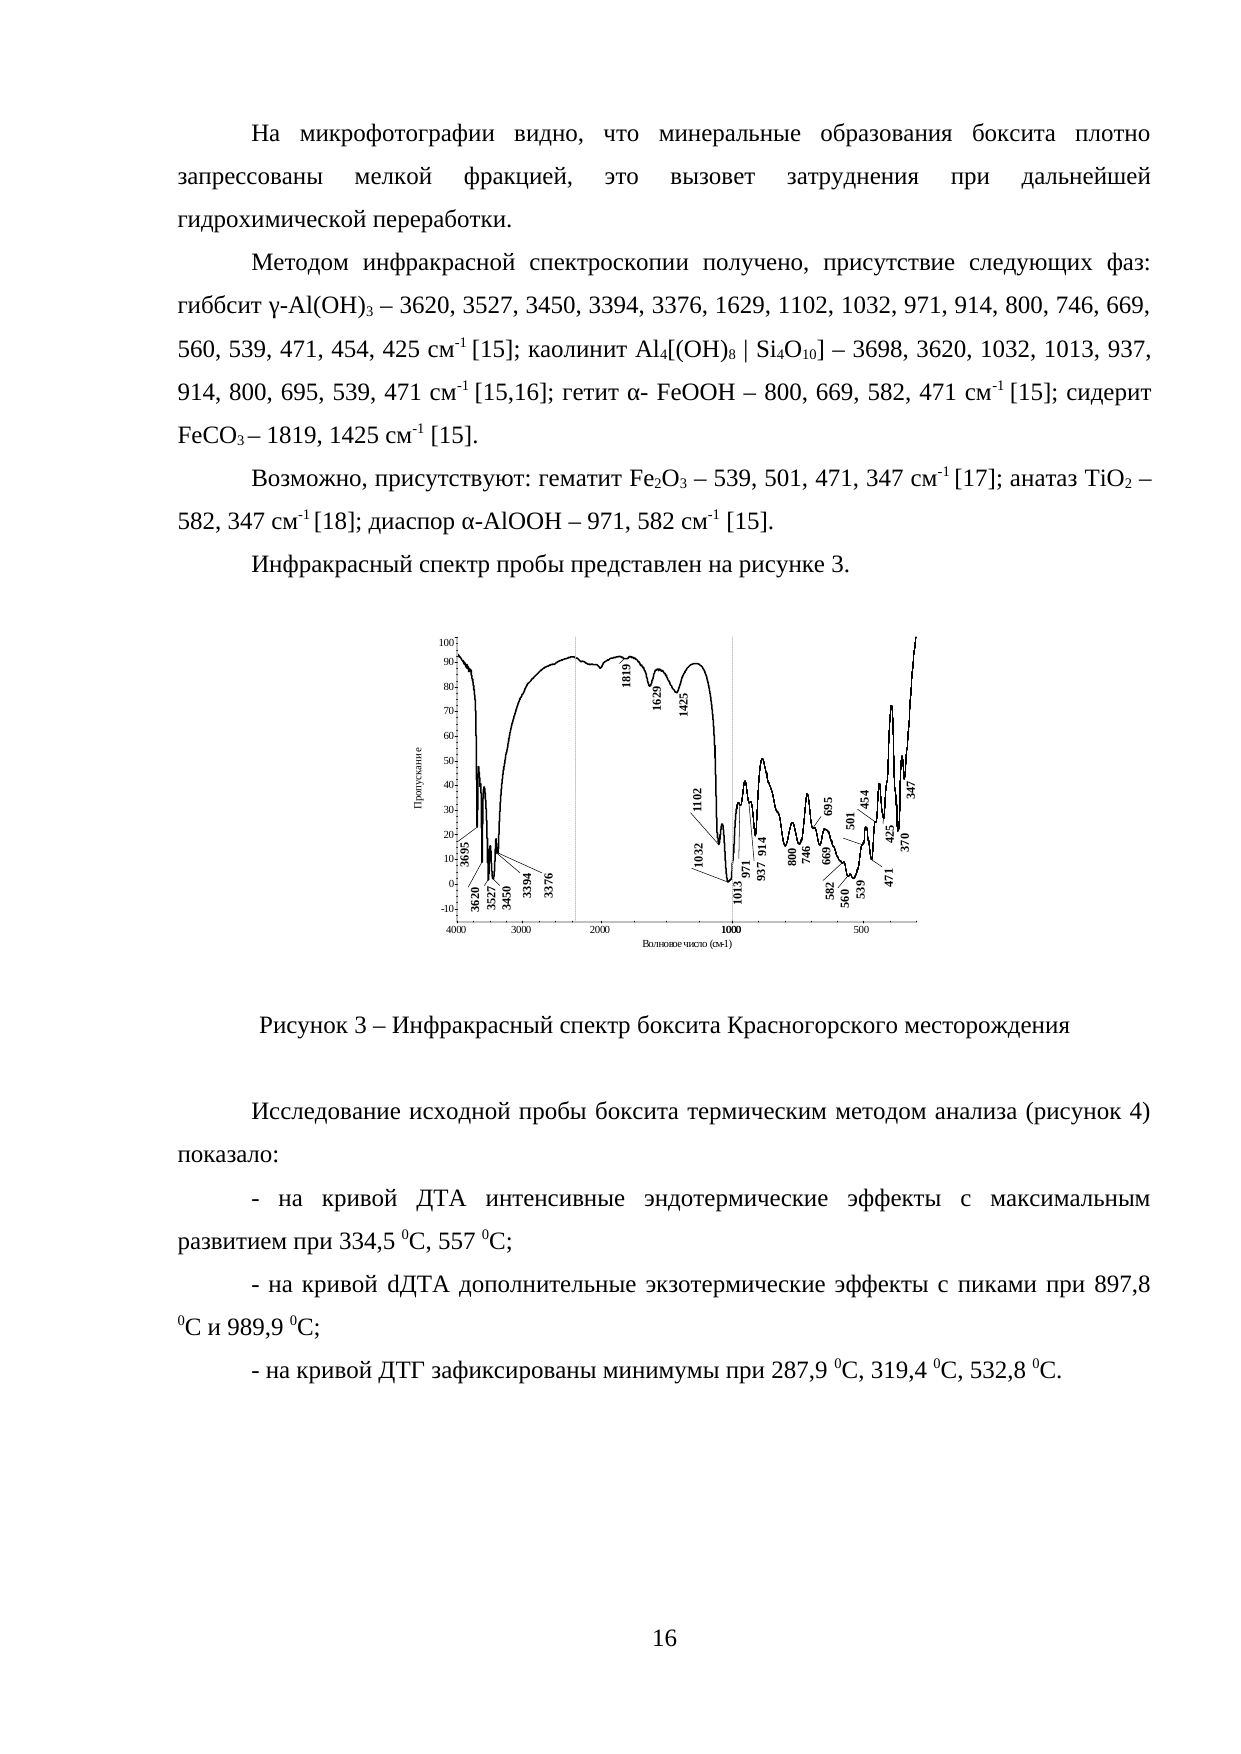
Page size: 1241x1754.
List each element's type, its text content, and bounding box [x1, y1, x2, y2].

text Исследование исходной пробы боксита термическим методом анализа (рисунок 4) показало: [177, 1096, 1152, 1168]
text Рисунок 3 – Инфракрасный спектр боксита Красногорского месторождения [177, 1010, 1152, 1039]
text - на кривой ДТА интенсивные эндотермические эффекты с максимальным развитием при 334,5 0С, 557 0С; [177, 1183, 1152, 1254]
text - на кривой ДТГ зафиксированы минимумы при 287,9 0С, 319,4 0С, 532,8 0С. [177, 1355, 1152, 1384]
text Инфракрасный спектр пробы представлен на рисунке 3. [177, 549, 1152, 578]
text Методом инфракрасной спектроскопии получено, присутствие следующих фаз: гиббсит γ-Al(OH)3 – 3620, 3527, 3450, 3394, 3376, 1629, 1102, 1032, 971, 914, 800, 746, 669, 560, 539, 471, 454, 425 см-1 [15]; каолинит Al4[(OH)8 | Si4O10] – 3698, 3620, 1032, 1013, 937, 914, 800, 695, 539, 471 см-1 [15,16]; гетит α- FeOOH – 800, 669, 582, 471 см-1 [15]; сидерит FeСО3 – 1819, 1425 см-1 [15]. [177, 247, 1152, 449]
text На микрофотографии видно, что минеральные образования боксита плотно запрессованы мелкой фракцией, это вызовет затруднения при дальнейшей гидрохимической переработки. [177, 118, 1152, 233]
text Возможно, присутствуют: гематит Fe2O3 – 539, 501, 471, 347 см-1 [17]; анатаз TiO2 – 582, 347 см-1 [18]; диаспор α-AlOOH – 971, 582 см-1 [15]. [177, 463, 1152, 535]
text - на кривой dДТА дополнительные экзотермические эффекты с пиками при 897,8 0С и 989,9 0С; [177, 1269, 1152, 1341]
